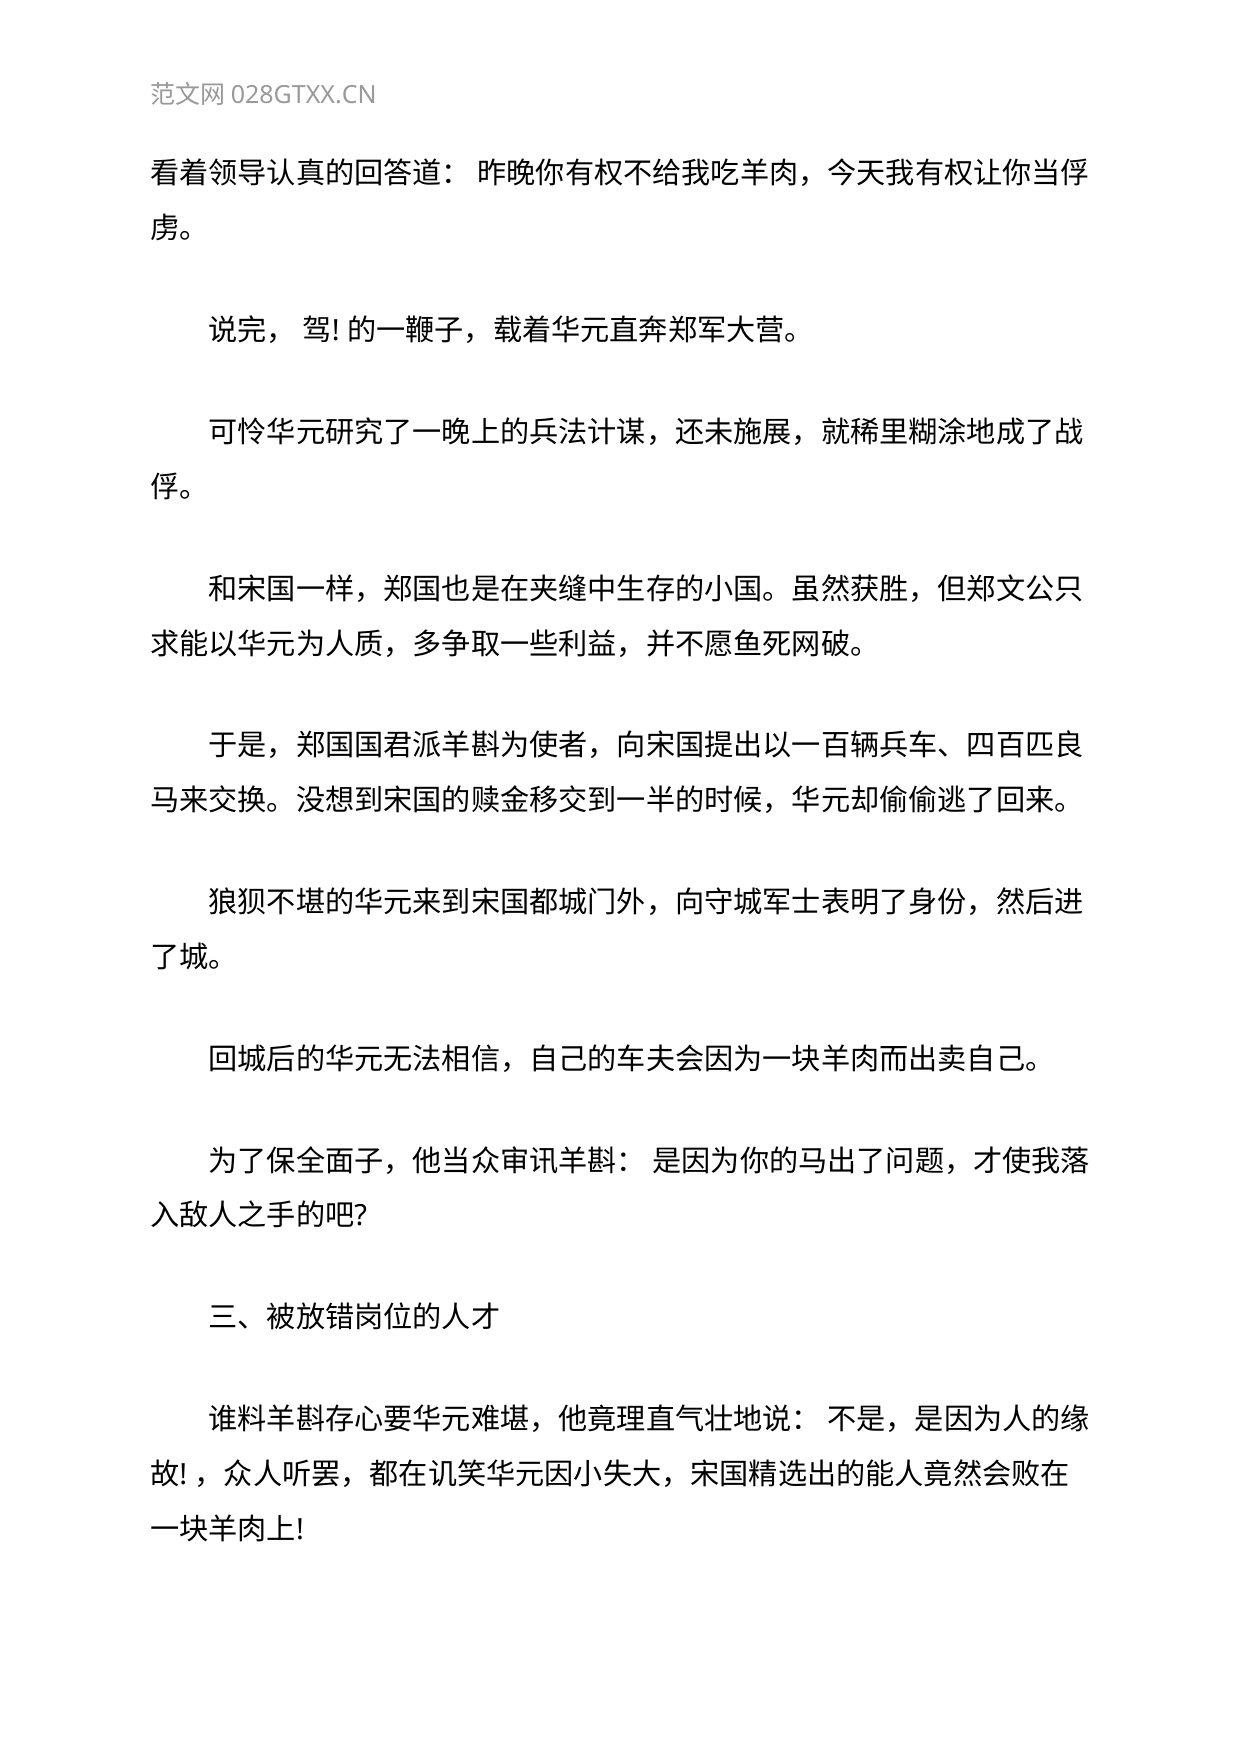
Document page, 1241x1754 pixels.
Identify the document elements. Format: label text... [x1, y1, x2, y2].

text 可怜华元研究了一晚上的兵法计谋，还未施展，就稀里糊涂地成了战俘。 [150, 409, 1090, 506]
text 谁料羊斟存心要华元难堪，他竟理直气壮地说： 不是，是因为人的缘故! ，众人听罢，都在讥笑华元因小失大，宋国精选出的能人竟然会败在一块羊肉上! [150, 1396, 1090, 1548]
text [150, 150, 1090, 247]
text 和宋国一样，郑国也是在夹缝中生存的小国。虽然获胜，但郑文公只求能以华元为人质，多争取一些利益，并不愿鱼死网破。 [150, 565, 1090, 662]
text 三、被放错岗位的人才 [150, 1294, 1090, 1336]
text 回城后的华元无法相信，自己的车夫会因为一块羊肉而出卖自己。 [150, 1035, 1090, 1078]
text 狼狈不堪的华元来到宋国都城门外，向守城军士表明了身份，然后进了城。 [150, 879, 1090, 976]
text 为了保全面子，他当众审讯羊斟： 是因为你的马出了问题，才使我落入敌人之手的吧? [150, 1137, 1090, 1234]
text 于是，郑国国君派羊斟为使者，向宋国提出以一百辆兵车、四百匹良马来交换。没想到宋国的赎金移交到一半的时候，华元却偷偷逃了回来。 [150, 722, 1090, 819]
text 说完， 驾! 的一鞭子，载着华元直奔郑军大营。 [150, 307, 1090, 349]
